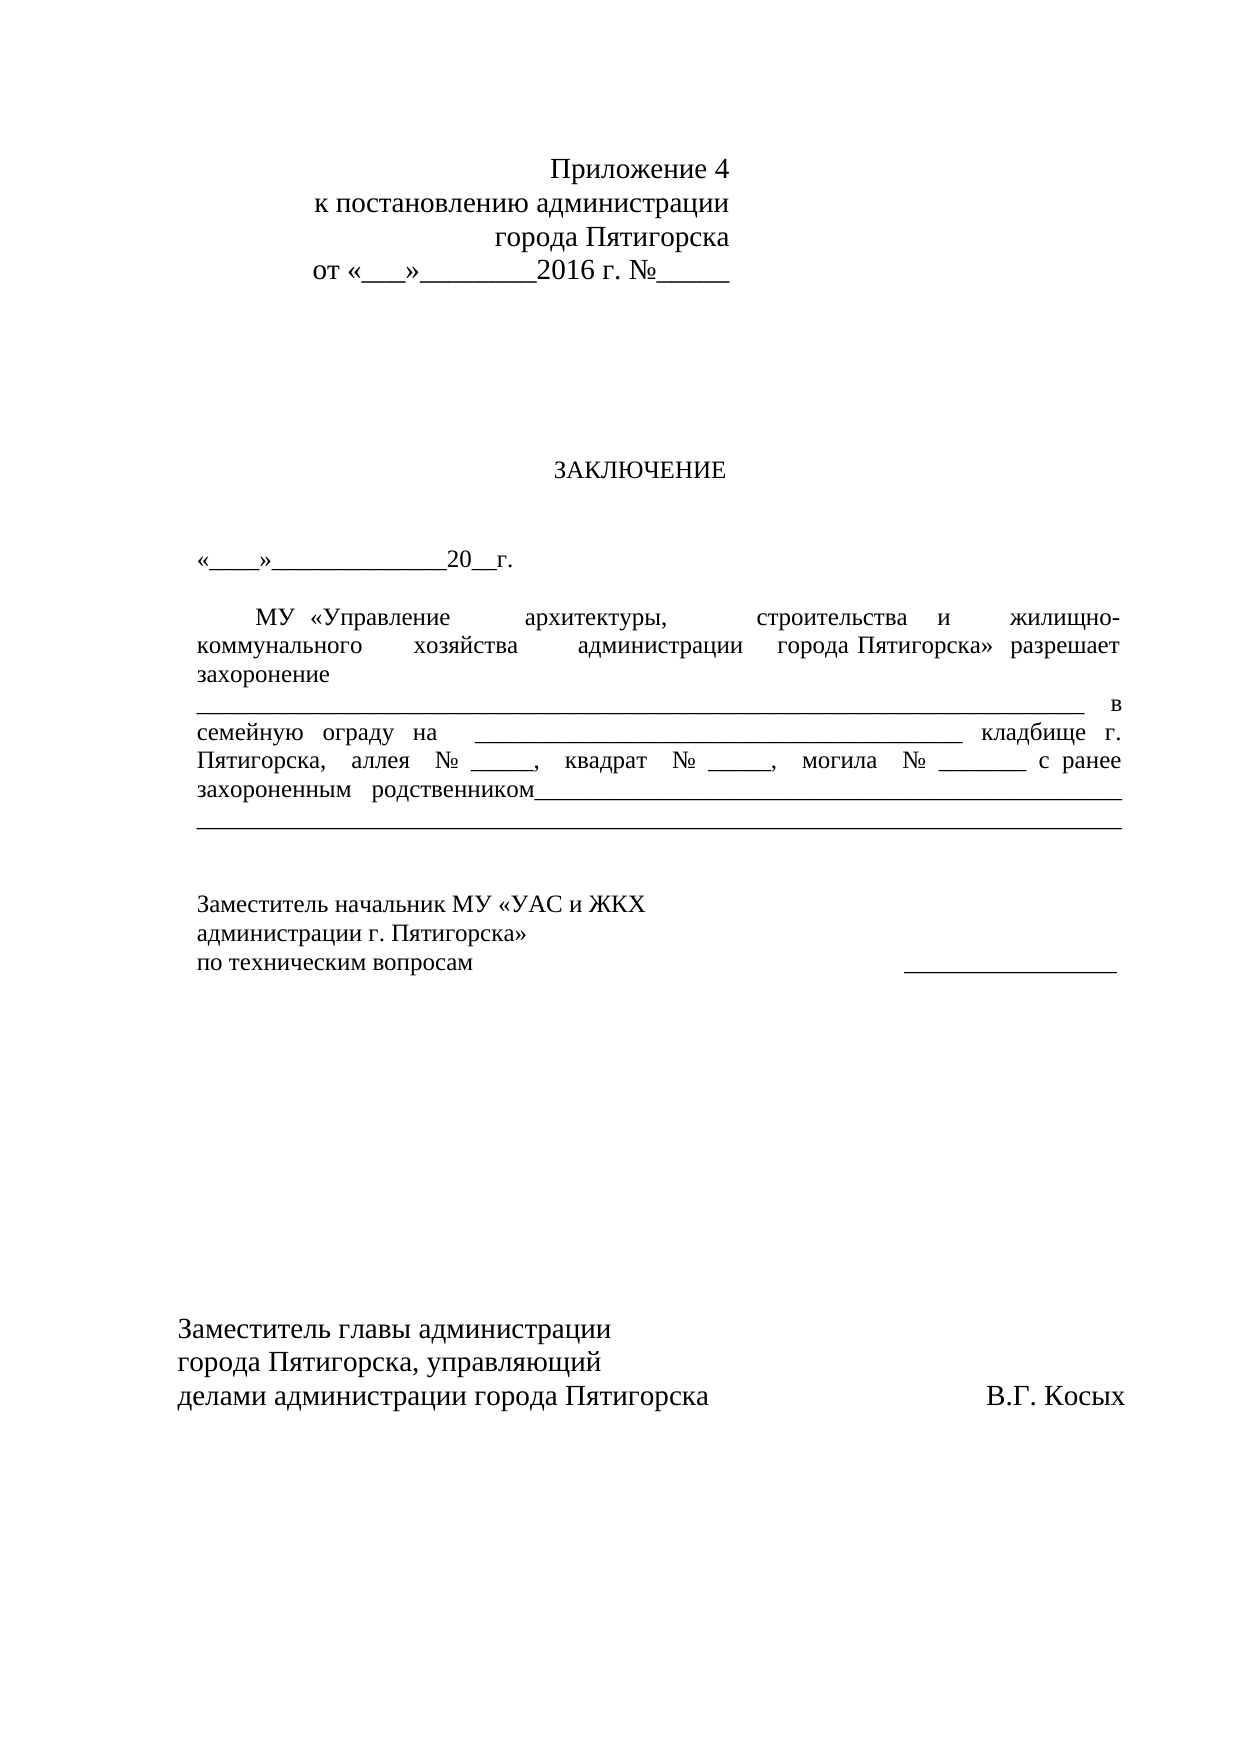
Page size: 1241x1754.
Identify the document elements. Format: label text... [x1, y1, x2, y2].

text Заместитель главы администрации [177, 1311, 1240, 1344]
text МУ «Управление архитектуры, строительства и жилищно-коммунального хозяйства администрации города Пятигорска» разрешает захоронение _______________________________________________________________________ в семейную ограду на _______________________________________ кладбище г. Пятигорска, аллея № _____, квадрат № _____, могила № _______ с ранее захороненным родственником_______________________________________________ __________________________________________________________________________ [197, 602, 1122, 828]
text делами администрации города Пятигорска В.Г. Косых [177, 1378, 1240, 1412]
text ЗАКЛЮЧЕНИЕ [158, 456, 1122, 484]
text Заместитель начальник МУ «УАС и ЖКХ [197, 889, 1122, 918]
text «____»______________20__г. [197, 544, 1122, 573]
text города Пятигорска, управляющий [177, 1344, 1240, 1378]
table_header Приложение 4 к постановлению администрации города Пятигорска от «___»________2016 г. №_____ [177, 152, 740, 348]
text администрации г. Пятигорска» [197, 918, 1122, 947]
text по техническим вопросам _________________ [197, 947, 1122, 976]
